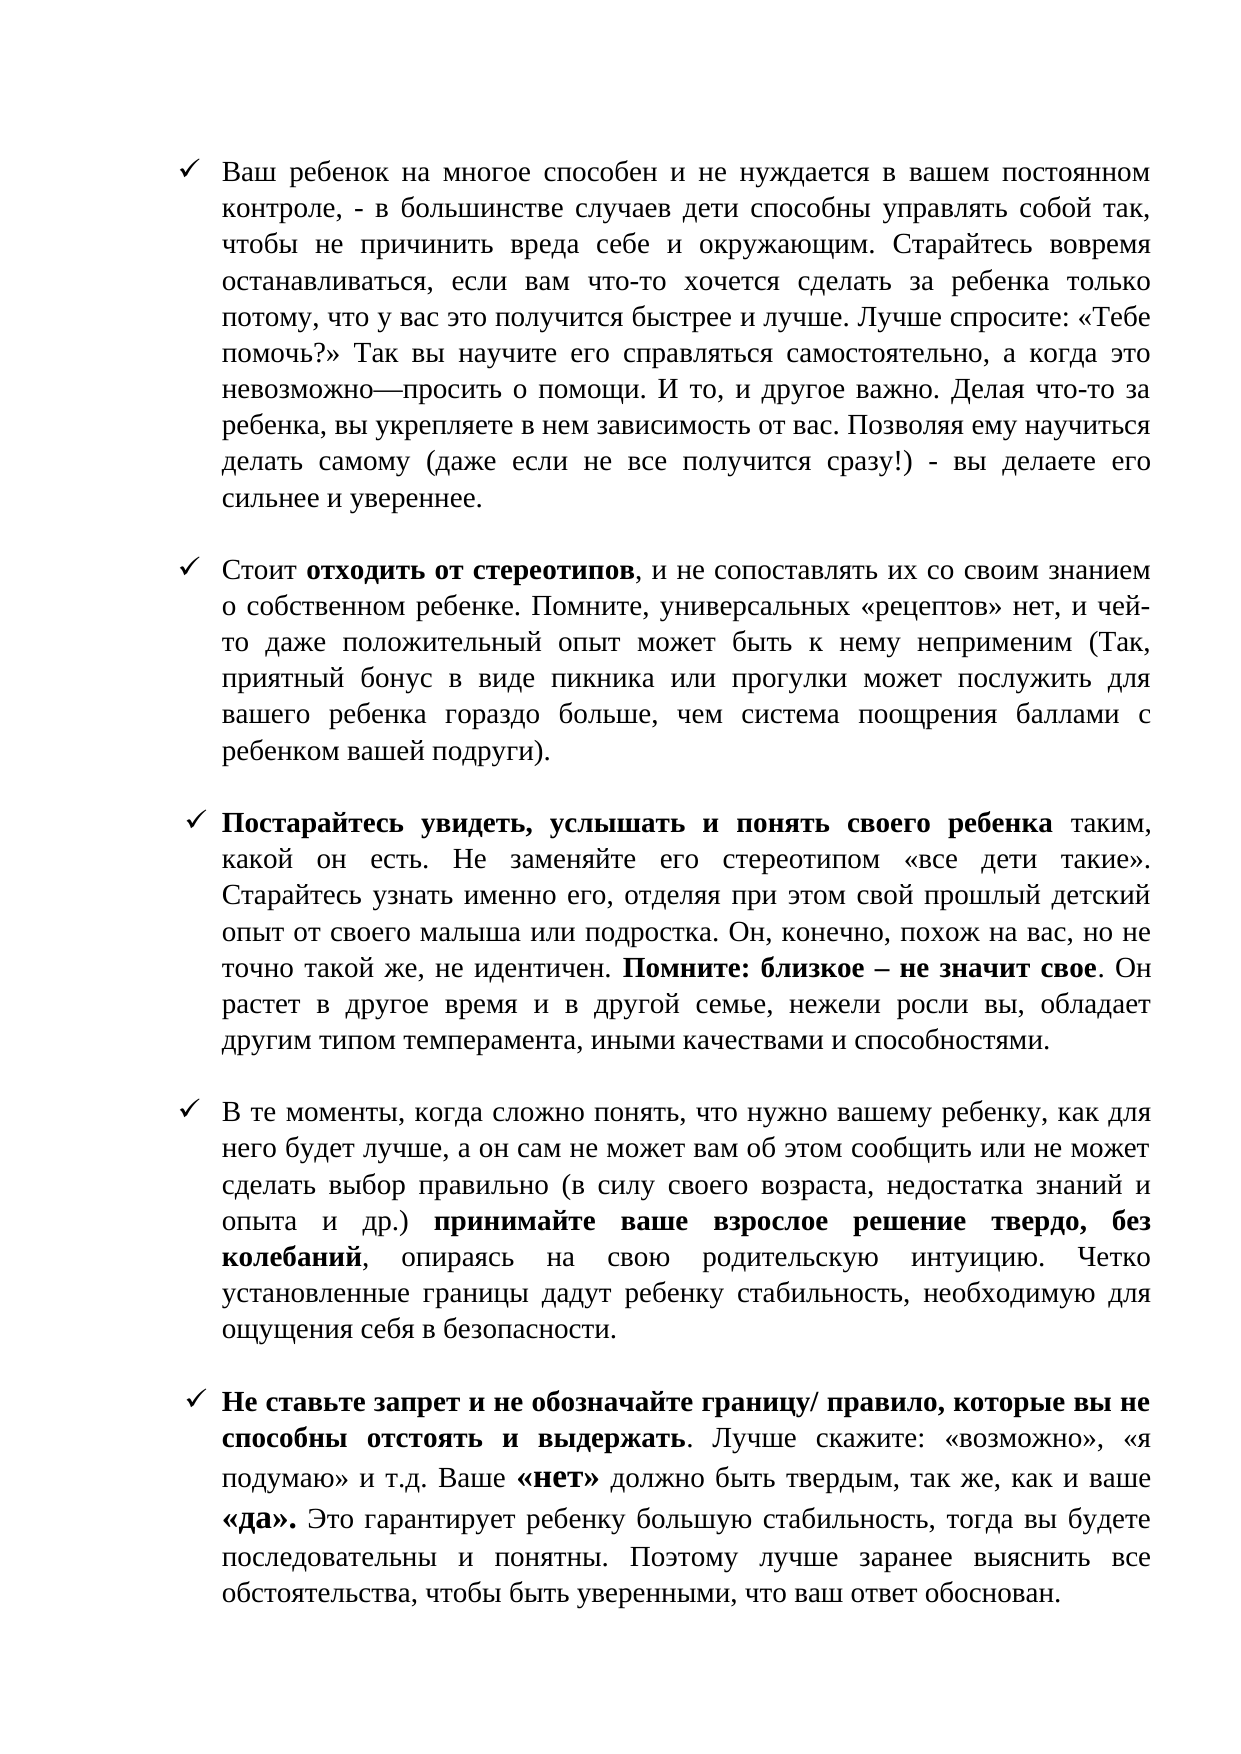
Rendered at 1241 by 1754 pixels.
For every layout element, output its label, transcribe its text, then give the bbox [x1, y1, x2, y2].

list В те моменты, когда сложно понять, что нужно вашему ребенку, как для него будет лучше, а он сам не может вам об этом сообщить или не может сделать выбор правильно (в силу своего возраста, недостатка знаний и опыта и др.) принимайте ваше взрослое решение твердо, без колебаний, опираясь на свою родительскую интуицию. Четко установленные границы дадут ребенку стабильность, необходимую для ощущения себя в безопасности. [177, 1094, 1152, 1345]
list Не ставьте запрет и не обозначайте границу/ правило, которые вы не способны отстоять и выдержать. Лучше скажите: «возможно», «я подумаю» и т.д. Ваше «нет» должно быть твердым, так же, как и ваше «да». Это гарантирует ребенку большую стабильность, тогда вы будете последовательны и понятны. Поэтому лучше заранее выяснить все обстоятельства, чтобы быть уверенными, что ваш ответ обоснован. [184, 1384, 1152, 1608]
list Постарайтесь увидеть, услышать и понять своего ребенка таким, какой он есть. Не заменяйте его стереотипом «все дети такие». Старайтесь узнать именно его, отделяя при этом свой прошлый детский опыт от своего малыша или подростка. Он, конечно, похож на вас, но не точно такой же, не идентичен. Помните: близкое – не значит свое. Он растет в другое время и в другой семье, нежели росли вы, обладает другим типом темперамента, иными качествами и способностями. [184, 805, 1152, 1056]
list Стоит отходить от стереотипов, и не сопоставлять их со своим знанием о собственном ребенке. Помните, универсальных «рецептов» нет, и чей-то даже положительный опыт может быть к нему неприменим (Так, приятный бонус в виде пикника или прогулки может послужить для вашего ребенка гораздо больше, чем система поощрения баллами с ребенком вашей подруги). [177, 552, 1152, 766]
list Ваш ребенок на многое способен и не нуждается в вашем постоянном контроле, - в большинстве случаев дети способны управлять собой так, чтобы не причинить вреда себе и окружающим. Старайтесь вовремя останавливаться, если вам что-то хочется сделать за ребенка только потому, что у вас это получится быстрее и лучше. Лучше спросите: «Тебе помочь?» Так вы научите его справляться самостоятельно, а когда это невозможно—просить о помощи. И то, и другое важно. Делая что-то за ребенка, вы укрепляете в нем зависимость от вас. Позволяя ему научиться делать самому (даже если не все получится сразу!) - вы делаете его сильнее и увереннее. [177, 154, 1152, 513]
